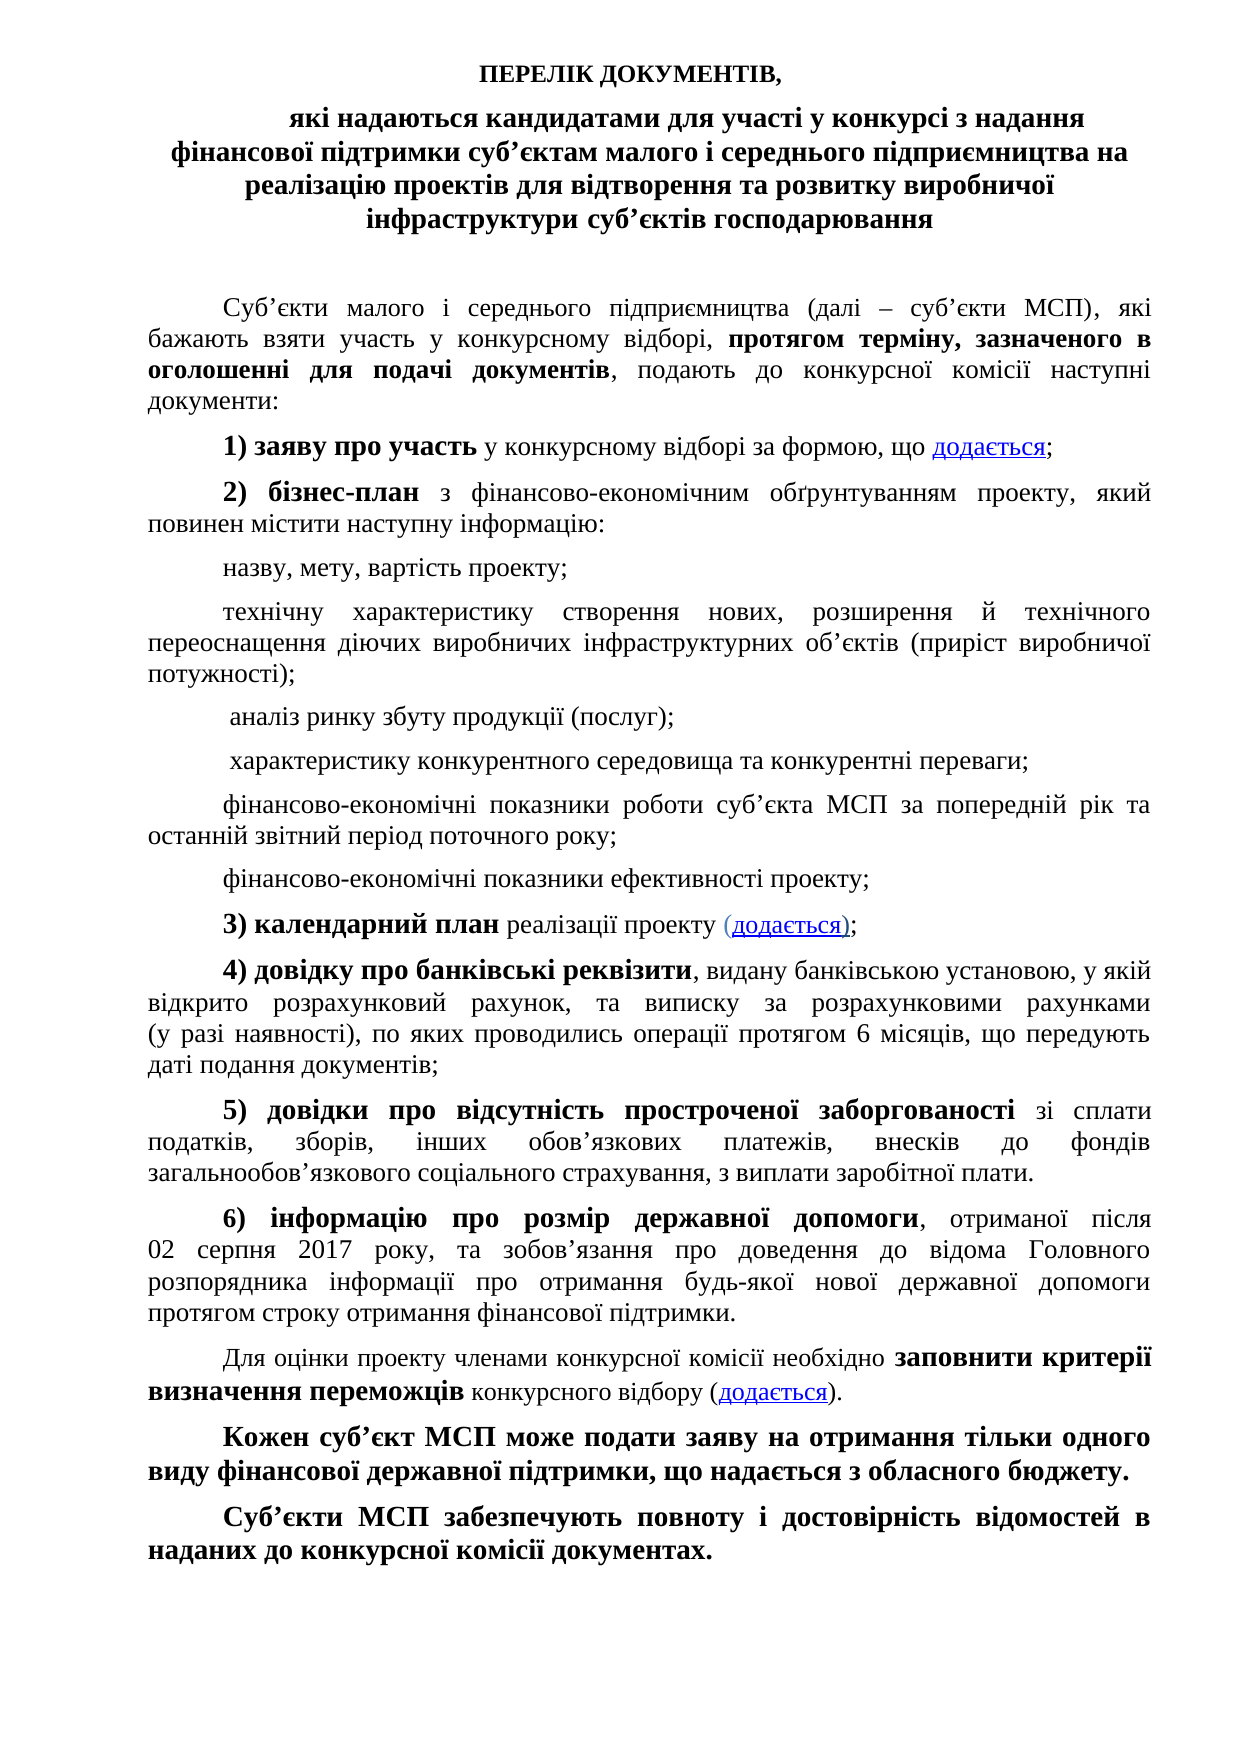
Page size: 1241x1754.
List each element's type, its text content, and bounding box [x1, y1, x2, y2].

text які надаються кандидатами для участі у конкурсі з надання фінансової підтримки суб’єктам малого і середнього підприємництва на реалізацію проектів для відтворення та розвитку виробничої інфраструктури суб’єктів господарювання [148, 100, 1152, 234]
text фінансово-економічні показники ефективності проекту; [148, 863, 1152, 894]
text Суб’єкти МСП забезпечують повноту і достовірність відомостей в наданих до конкурсної комісії документах. [148, 1499, 1152, 1566]
text аналіз ринку збуту продукції (послуг); [148, 701, 1152, 732]
text технічну характеристику створення нових, розширення й технічного переоснащення діючих виробничих інфраструктурних об’єктів (приріст виробничої потужності); [148, 594, 1152, 688]
text 6) інформацію про розмір державної допомоги, отриманої після 02 серпня 2017 року, та зобов’язання про доведення до відома Головного розпорядника інформації про отримання будь-якої нової державної допомоги протягом строку отримання фінансової підтримки. [148, 1200, 1152, 1327]
text 2) бізнес-план з фінансово-економічним обґрунтуванням проекту, який повинен містити наступну інформацію: [148, 474, 1152, 538]
text 4) довідку про банківські реквізити, видану банківською установою, у якій відкрито розрахунковий рахунок, та виписку за розрахунковими рахунками (у разі наявності), по яких проводились операції протягом 6 місяців, що передують даті подання документів; [148, 952, 1152, 1079]
text характеристику конкурентного середовища та конкурентні переваги; [148, 744, 1152, 775]
text назву, мету, вартість проекту; [148, 551, 1152, 582]
text ПЕРЕЛІК ДОКУМЕНТІВ, [148, 59, 1152, 88]
text 3) календарний план реалізації проекту (додається); [148, 906, 1152, 940]
text Кожен суб’єкт МСП може подати заяву на отримання тільки одного виду фінансової державної підтримки, що надається з обласного бюджету. [148, 1419, 1152, 1486]
text фінансово-економічні показники роботи суб’єкта МСП за попередній рік та останній звітний період поточного року; [148, 788, 1152, 850]
text Суб’єкти малого і середнього підприємництва (далі – суб’єкти МСП), які бажають взяти участь у конкурсному відборі, протягом терміну, зазначеного в оголошенні для подачі документів, подають до конкурсної комісії наступні документи: [148, 291, 1152, 415]
text Для оцінки проекту членами конкурсної комісії необхідно заповнити критерії визначення переможців конкурсного відбору (додається). [148, 1339, 1152, 1407]
text 1) заяву про участь у конкурсному відборі за формою, що додається; [148, 428, 1152, 461]
text 5) довідки про відсутність простроченої заборгованості зі сплати податків, зборів, інших обов’язкових платежів, внесків до фондів загальнообов’язкового соціального страхування, з виплати заробітної плати. [148, 1092, 1152, 1188]
